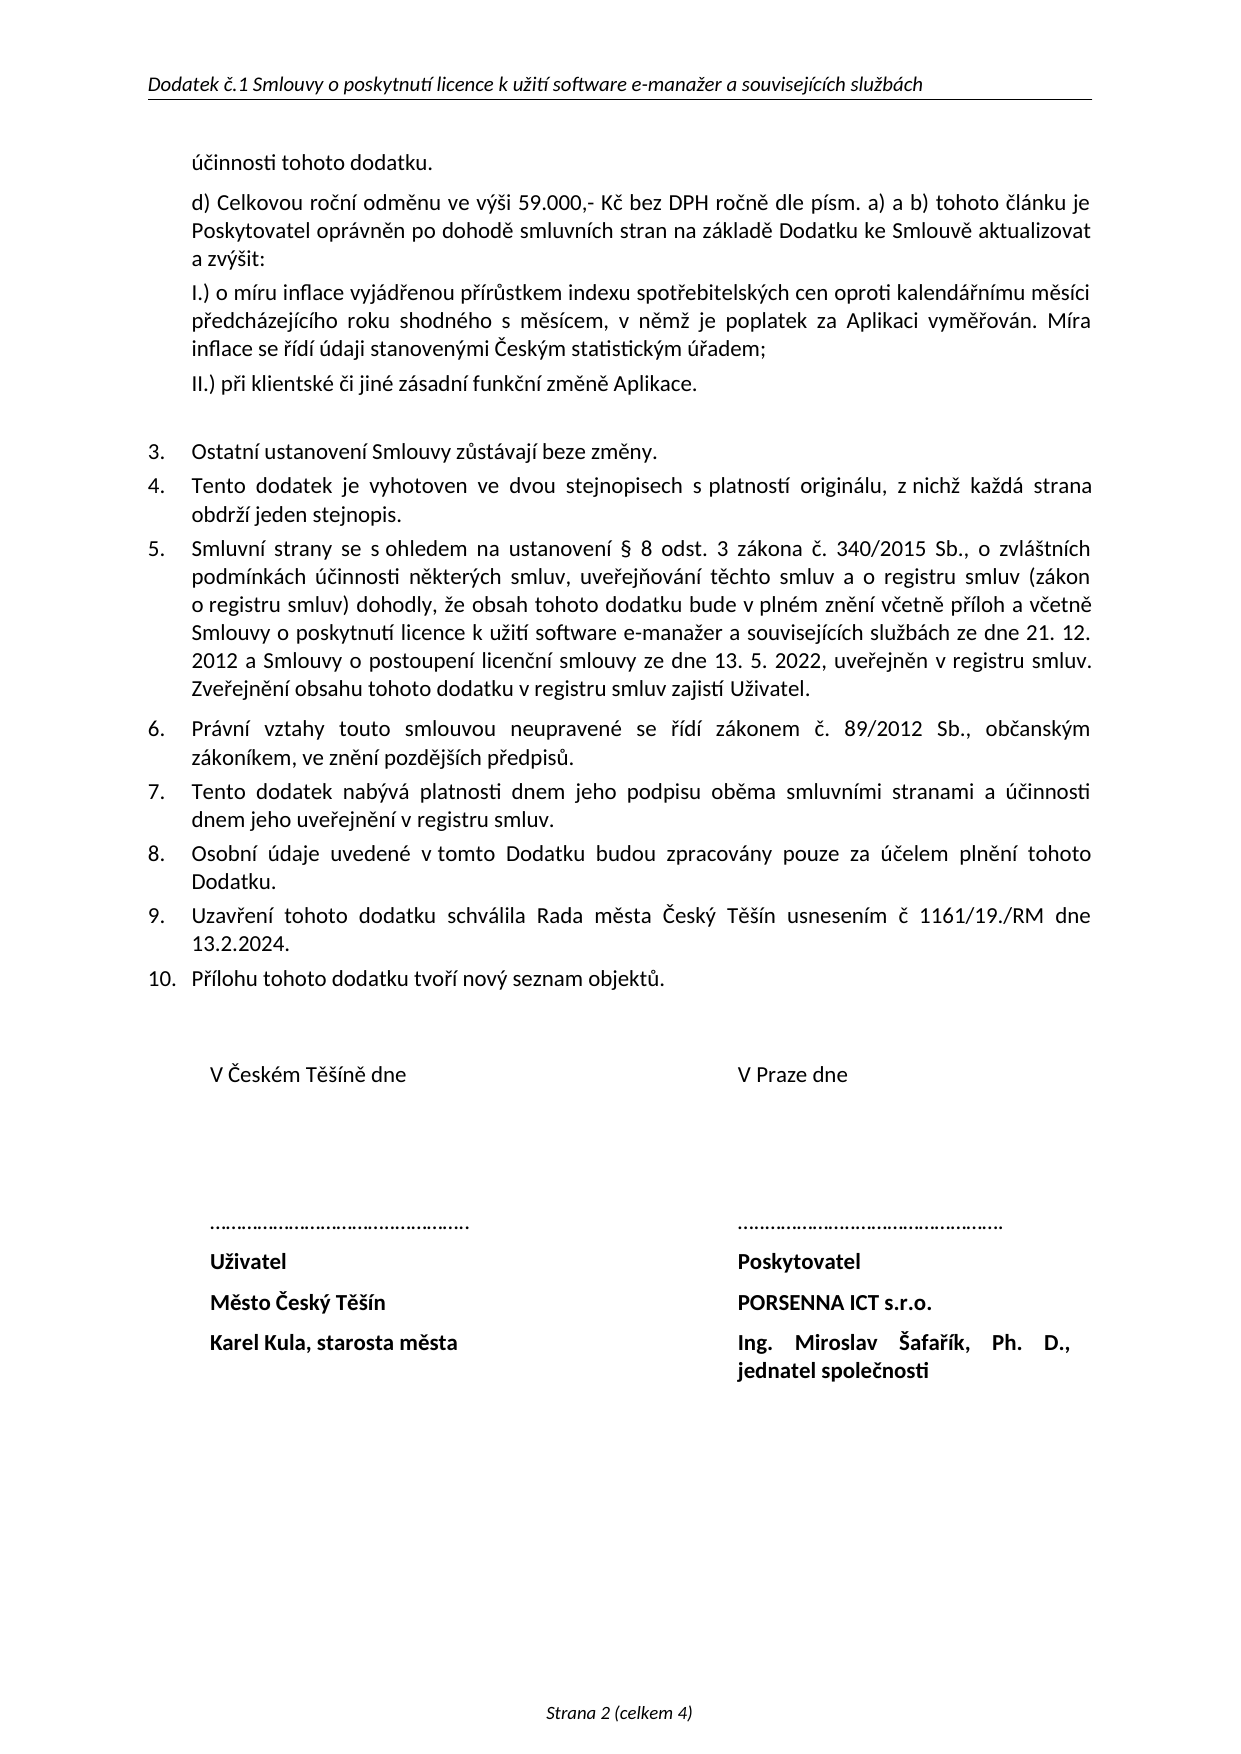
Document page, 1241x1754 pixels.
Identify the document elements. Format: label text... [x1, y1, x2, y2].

list Uzavření tohoto dodatku schválila Rada města Český Těšín usnesením č 1161/19./RM dne 13.2.2024. [148, 901, 1092, 957]
text II.) při klientské či jiné zásadní funkční změně Aplikace. [162, 369, 1092, 397]
list Tento dodatek je vyhotoven ve dvou stejnopisech s platností originálu, z nichž každá strana obdrží jeden stejnopis. [148, 472, 1092, 528]
text Karel Kula, starosta města Ing. Miroslav Šafařík, Ph. D., jednatel společnosti [210, 1328, 1092, 1384]
list Osobní údaje uvedené v tomto Dodatku budou zpracovány pouze za účelem plnění tohoto Dodatku. [148, 839, 1092, 895]
list Smluvní strany se s ohledem na ustanovení § 8 odst. 3 zákona č. 340/2015 Sb., o zvláštních podmínkách účinnosti některých smluv, uveřejňování těchto smluv a o registru smluv (zákon o registru smluv) dohodly, že obsah tohoto dodatku bude v plném znění včetně příloh a včetně Smlouvy o poskytnutí licence k užití software e-manažer a souvisejících službách ze dne 21. 12. 2012 a Smlouvy o postoupení licenční smlouvy ze dne 13. 5. 2022, uveřejněn v registru smluv. Zveřejnění obsahu tohoto dodatku v registru smluv zajistí Uživatel. [148, 534, 1092, 702]
list Právní vztahy touto smlouvou neupravené se řídí zákonem č. 89/2012 Sb., občanským zákoníkem, ve znění pozdějších předpisů. [148, 714, 1092, 771]
text ……………………………..………….. …..……………..………………………. [210, 1207, 1092, 1235]
text V Českém Těšíně dne V Praze dne [210, 1060, 1092, 1088]
list Ostatní ustanovení Smlouvy zůstávají beze změny. [148, 437, 1092, 465]
list Přílohu tohoto dodatku tvoří nový seznam objektů. [148, 964, 1092, 992]
text Uživatel Poskytovatel [210, 1247, 1092, 1275]
list Tento dodatek nabývá platnosti dnem jeho podpisu oběma smluvními stranami a účinnosti dnem jeho uveřejnění v registru smluv. [148, 777, 1092, 833]
text Město Český Těšín PORSENNA ICT s.r.o. [210, 1288, 1092, 1316]
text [191, 148, 1092, 176]
text d) Celkovou roční odměnu ve výši 59.000,- Kč bez DPH ročně dle písm. a) a b) tohoto článku je Poskytovatel oprávněn po dohodě smluvních stran na základě Dodatku ke Smlouvě aktualizovat a zvýšit: [191, 188, 1092, 272]
text I.) o míru inflace vyjádřenou přírůstkem indexu spotřebitelských cen oproti kalendářnímu měsíci předcházejícího roku shodného s měsícem, v němž je poplatek za Aplikaci vyměřován. Míra inflace se řídí údaji stanovenými Českým statistickým úřadem; [191, 278, 1092, 363]
